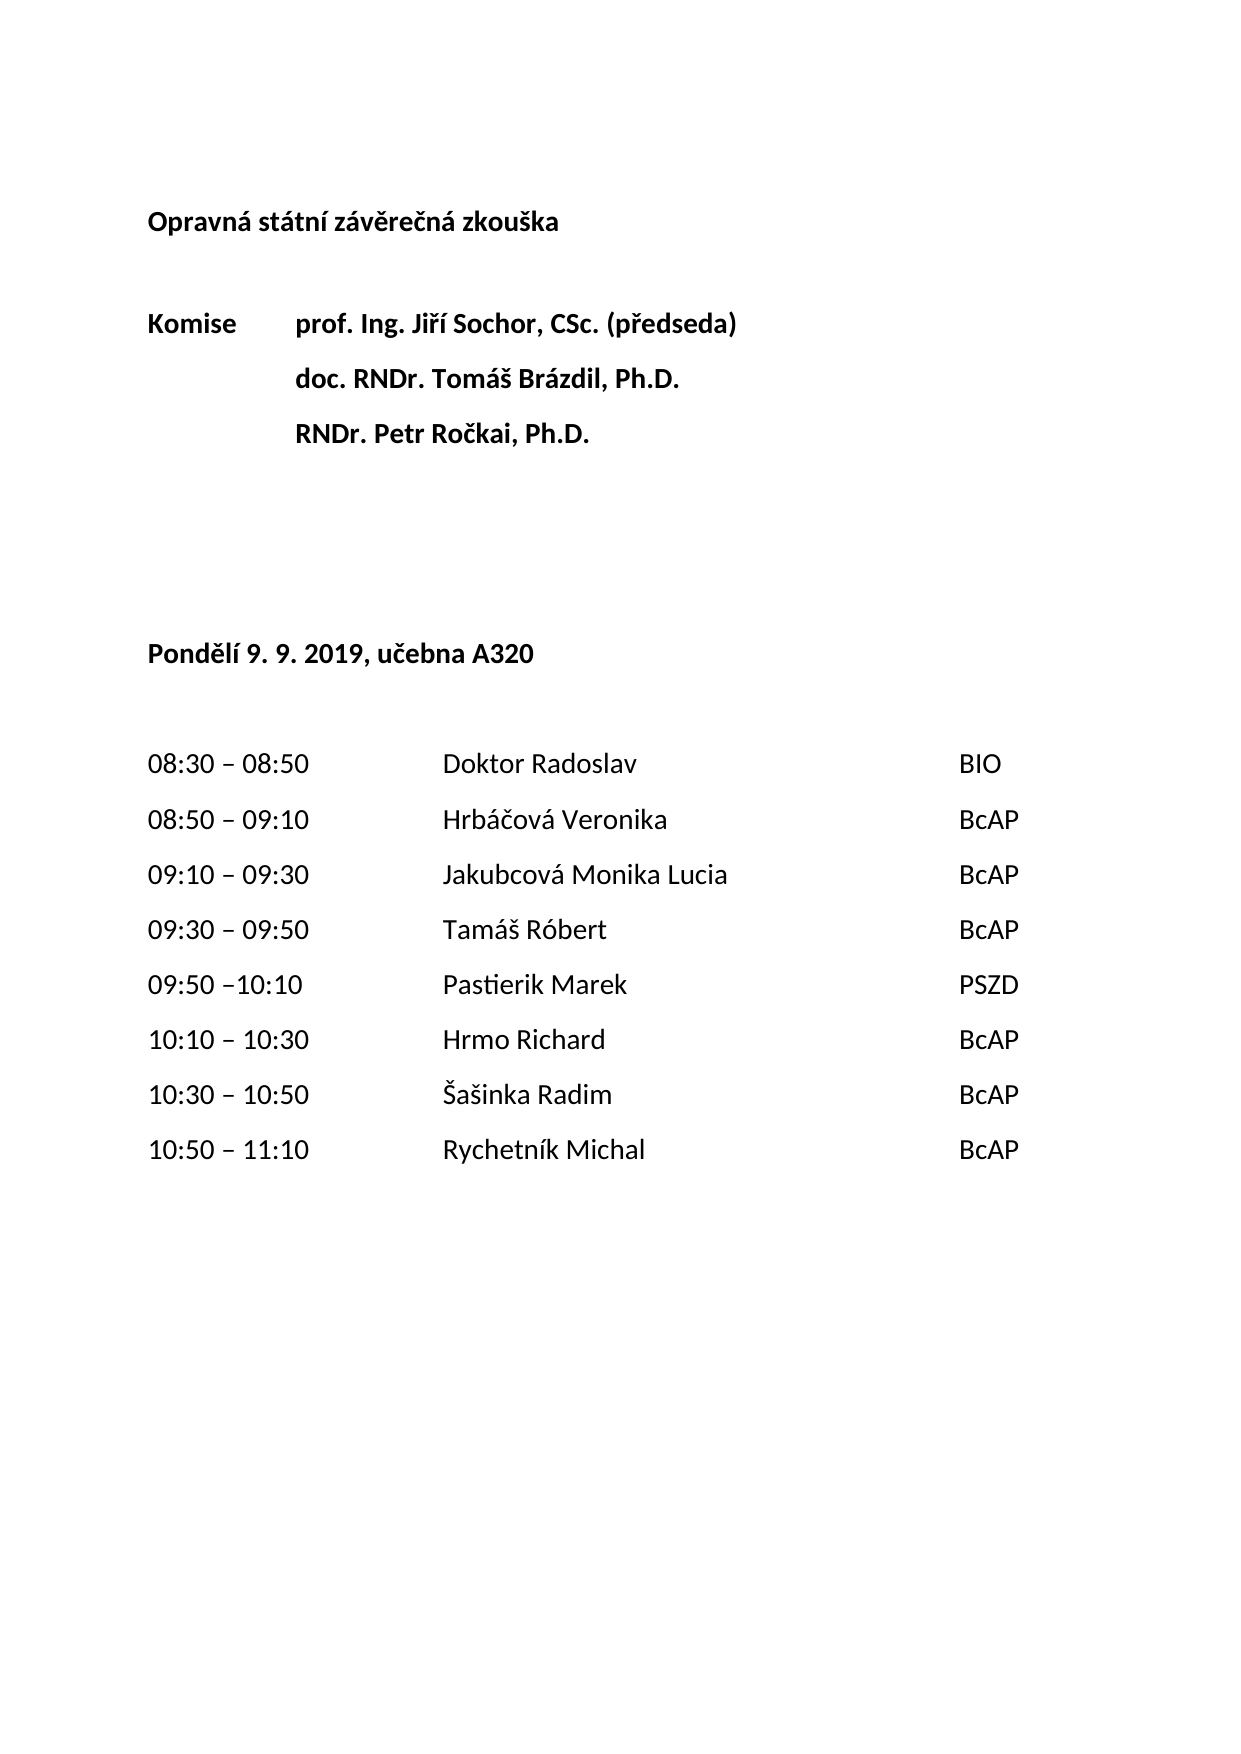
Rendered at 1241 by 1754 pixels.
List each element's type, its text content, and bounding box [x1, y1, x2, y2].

text RNDr. Petr Ročkai, Ph.D. [148, 415, 1152, 451]
text doc. RNDr. Tomáš Brázdil, Ph.D. [148, 360, 1152, 396]
text 10:30 – 10:50 Šašinka Radim BcAP [148, 1076, 1152, 1112]
text 08:50 – 09:10 Hrbáčová Veronika BcAP [148, 801, 1152, 836]
text Komise prof. Ing. Jiří Sochor, CSc. (předseda) [148, 305, 1152, 340]
text 09:10 – 09:30 Jakubcová Monika Lucia BcAP [148, 856, 1152, 891]
text 09:50 –10:10 Pastierik Marek PSZD [148, 966, 1152, 1002]
text 08:30 – 08:50 Doktor Radoslav BIO [148, 746, 1152, 781]
text Pondělí 9. 9. 2019, učebna A320 [148, 635, 1152, 671]
text 09:30 – 09:50 Tamáš Róbert BcAP [148, 911, 1152, 947]
text 10:10 – 10:30 Hrmo Richard BcAP [148, 1021, 1152, 1057]
text Opravná státní závěrečná zkouška [148, 203, 1152, 238]
text 10:50 – 11:10 Rychetník Michal BcAP [148, 1131, 1152, 1167]
